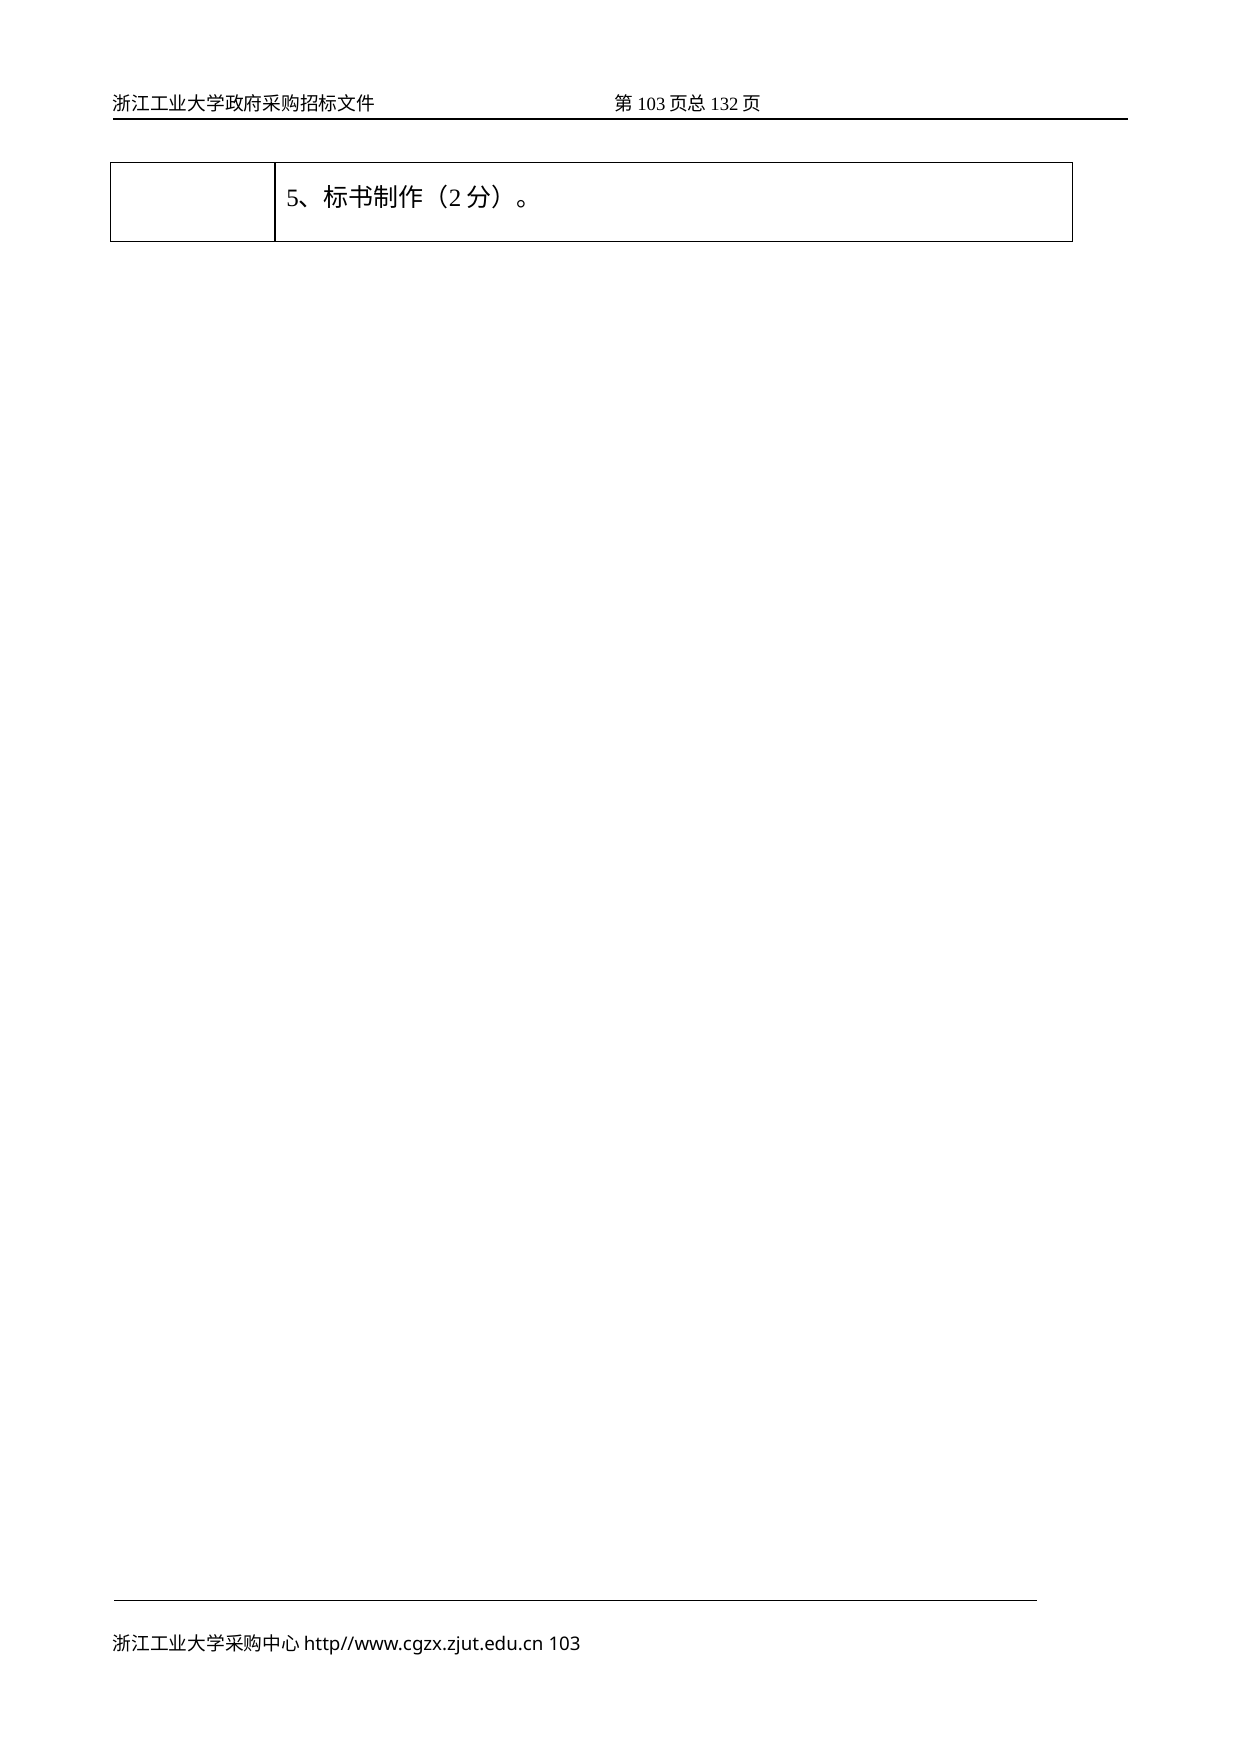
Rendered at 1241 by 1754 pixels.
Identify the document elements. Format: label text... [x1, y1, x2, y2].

table_cell 5、标书制作（2分）。 [276, 163, 1072, 241]
